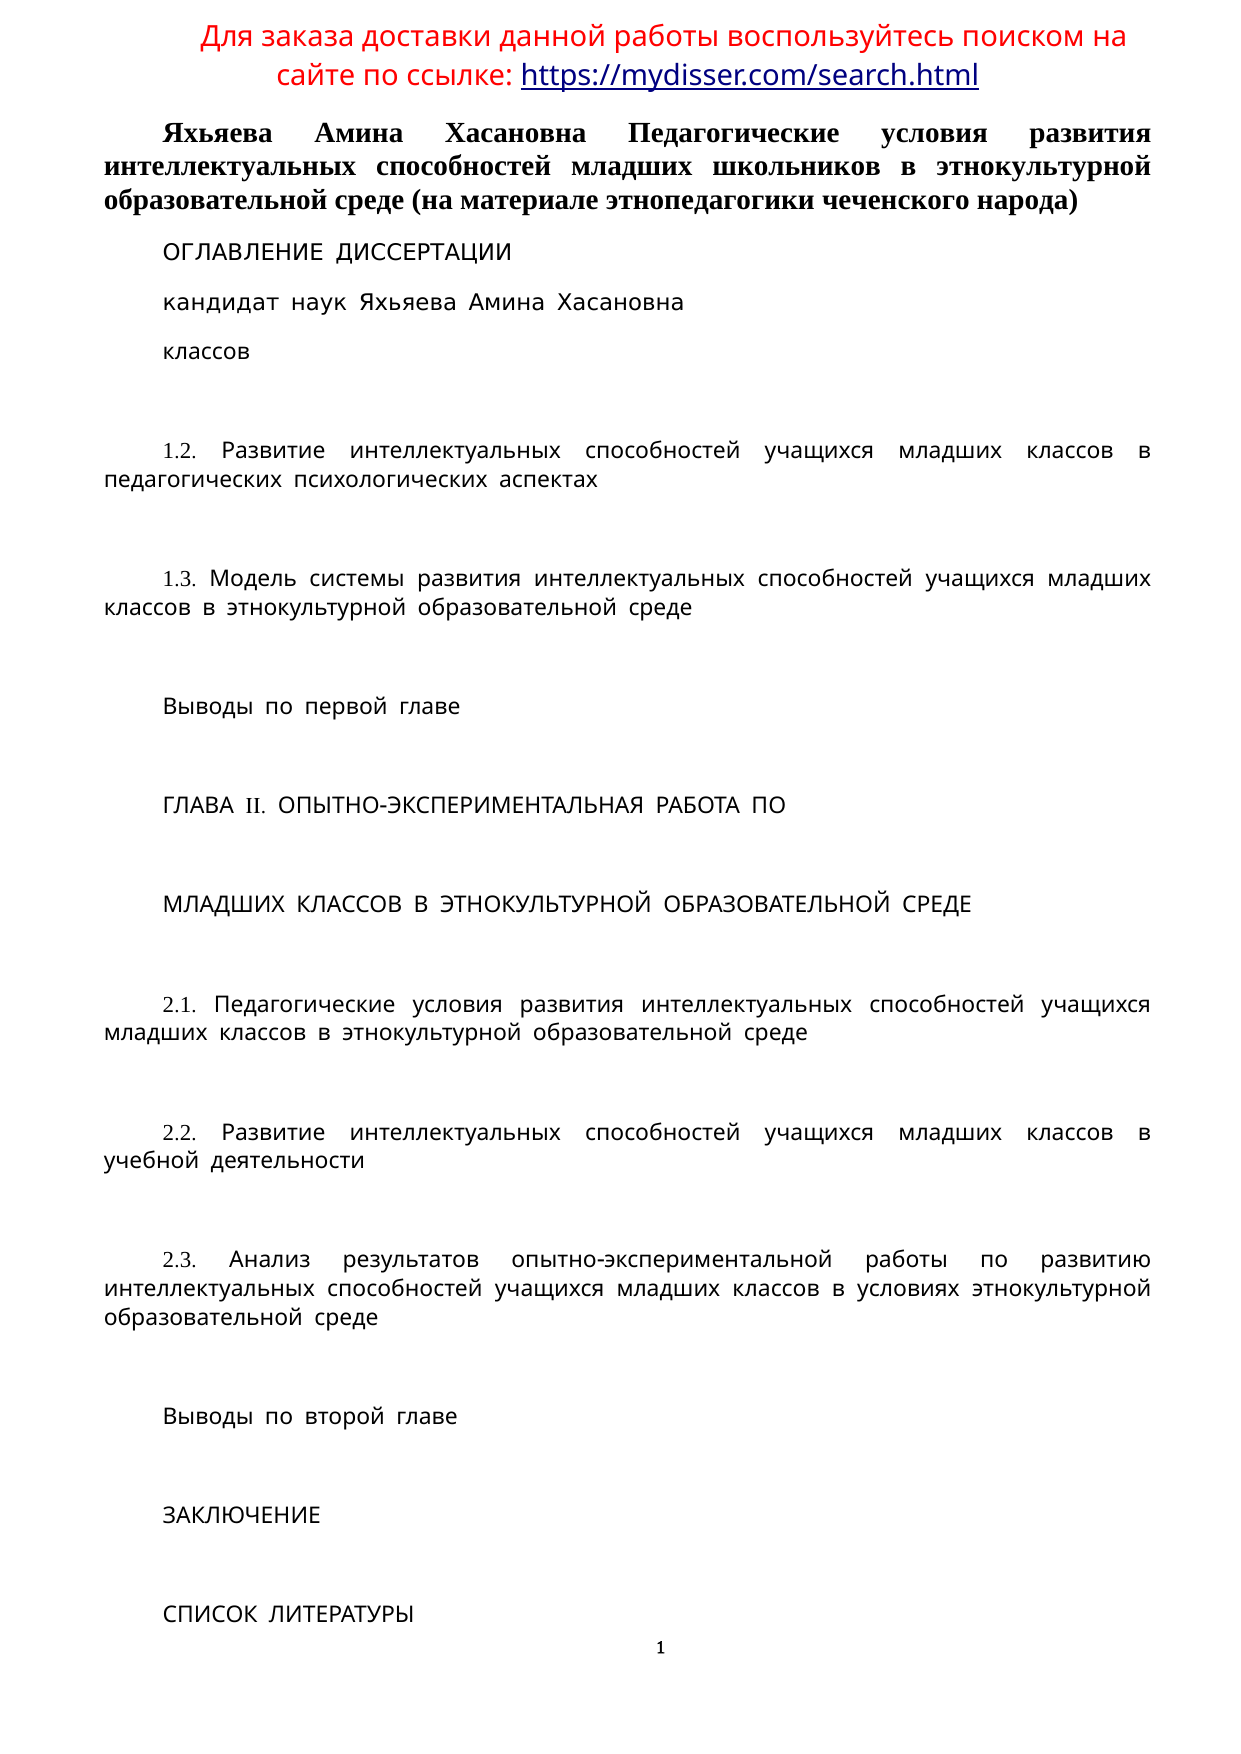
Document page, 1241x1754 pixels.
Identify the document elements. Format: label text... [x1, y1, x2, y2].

text МЛАДШИХ КЛАССОВ В ЭТНОКУЛЬТУРНОЙ ОБРАЗОВАТЕЛЬНОЙ СРЕДЕ [103, 889, 1152, 918]
text Выводы по второй главе [103, 1401, 1152, 1429]
text 2.2. Развитие интеллектуальных способностей учащихся младших классов в учебной деятельности [103, 1116, 1152, 1173]
text СПИСОК ЛИТЕРАТУРЫ [103, 1599, 1152, 1628]
text Выводы по первой главе [103, 691, 1152, 719]
text классов [103, 336, 1152, 364]
text ОГЛАВЛЕНИЕ ДИССЕРТАЦИИ [103, 236, 1152, 265]
text 2.1. Педагогические условия развития интеллектуальных способностей учащихся младших классов в этнокультурной образовательной среде [103, 988, 1152, 1046]
text ЗАКЛЮЧЕНИЕ [103, 1500, 1152, 1528]
text 1.2. Развитие интеллектуальных способностей учащихся младших классов в педагогических психологических аспектах [103, 435, 1152, 492]
text 1.3. Модель системы развития интеллектуальных способностей учащихся младших классов в этнокультурной образовательной среде [103, 563, 1152, 620]
text кандидат наук Яхьяева Амина Хасановна [103, 286, 1152, 315]
text 2.3. Анализ результатов опытно-экспериментальной работы по развитию интеллектуальных способностей учащихся младших классов в условиях этнокультурной образовательной среде [103, 1244, 1152, 1330]
text Яхьяева Амина Хасановна Педагогические условия развития интеллектуальных способностей младших школьников в этнокультурной образовательной среде (на материале этнопедагогики чеченского народа) [103, 115, 1152, 216]
text ГЛАВА II. ОПЫТНО-ЭКСПЕРИМЕНТАЛЬНАЯ РАБОТА ПО [103, 790, 1152, 818]
